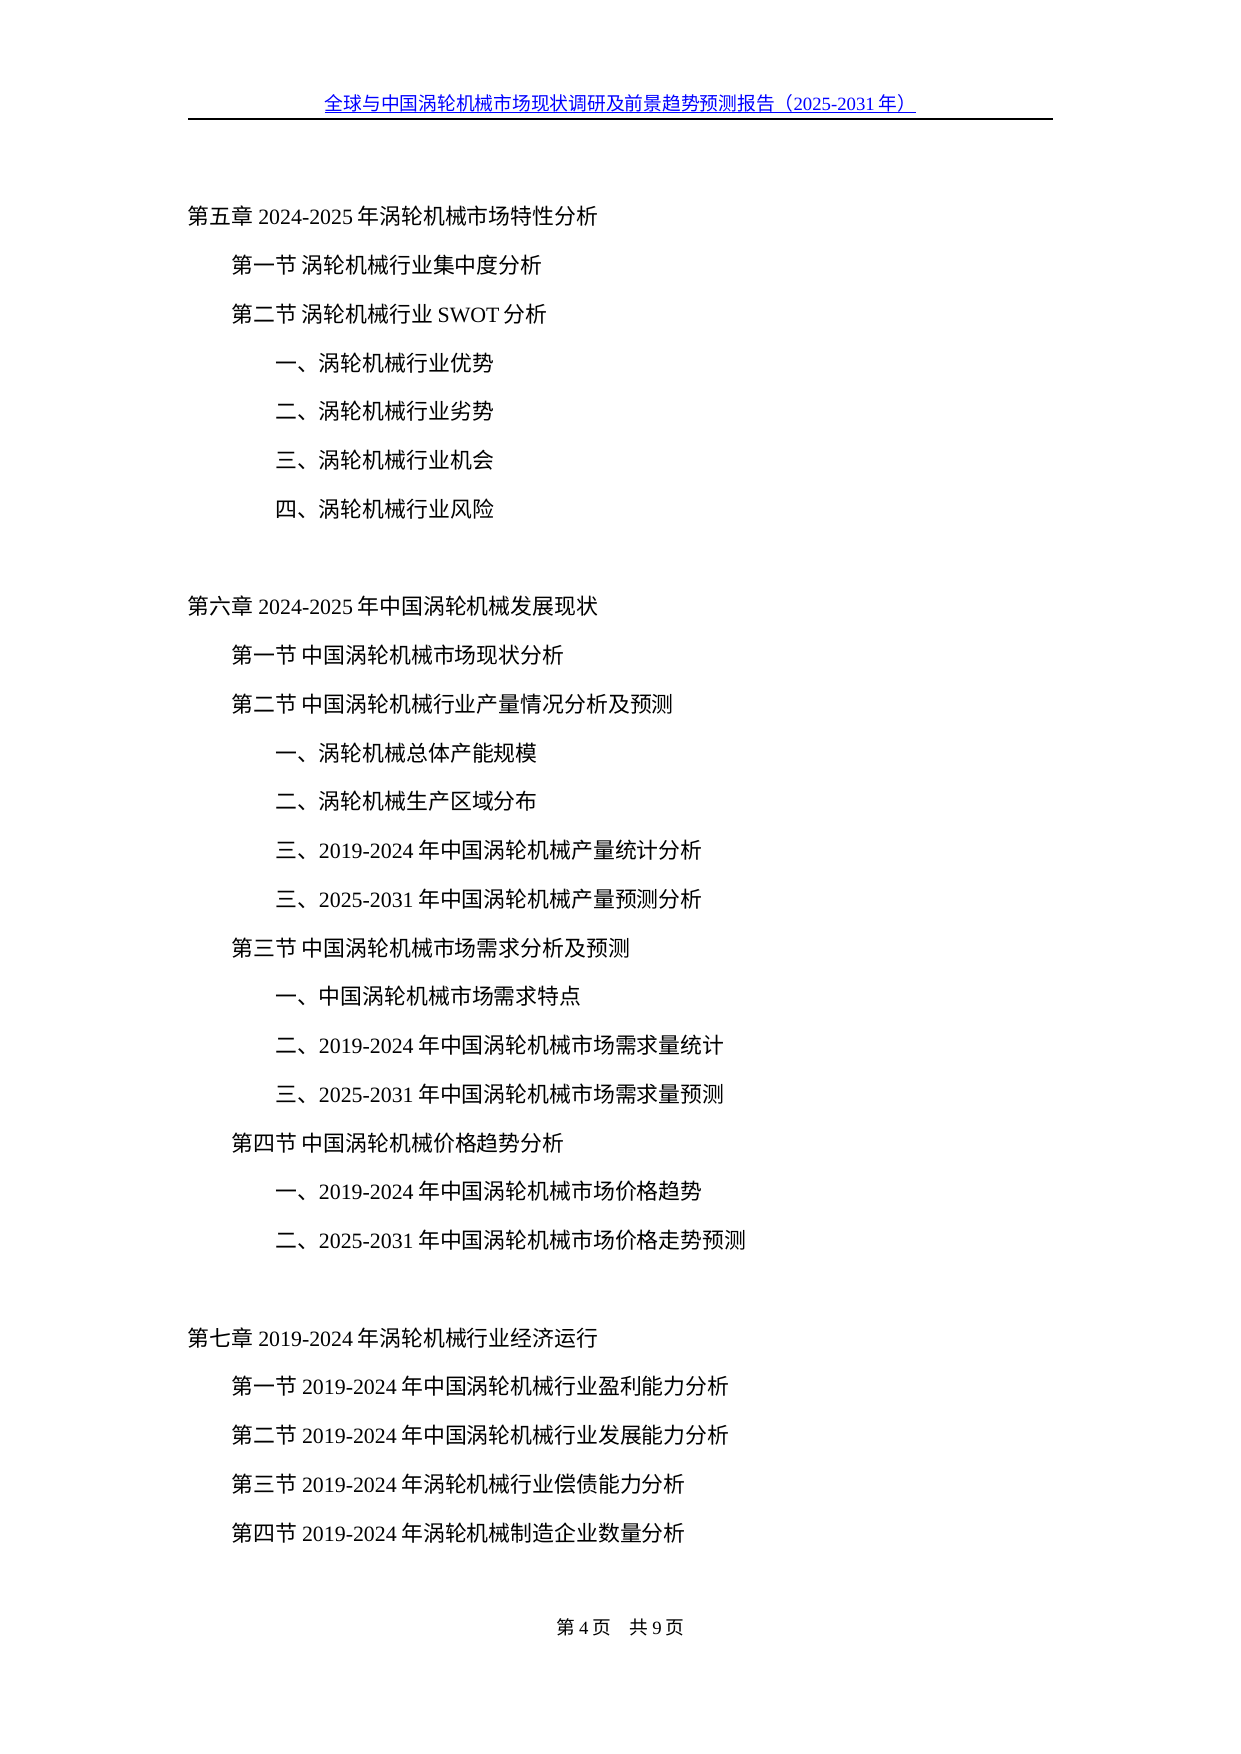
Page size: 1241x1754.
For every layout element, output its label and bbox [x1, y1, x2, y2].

text [187, 150, 1053, 1548]
